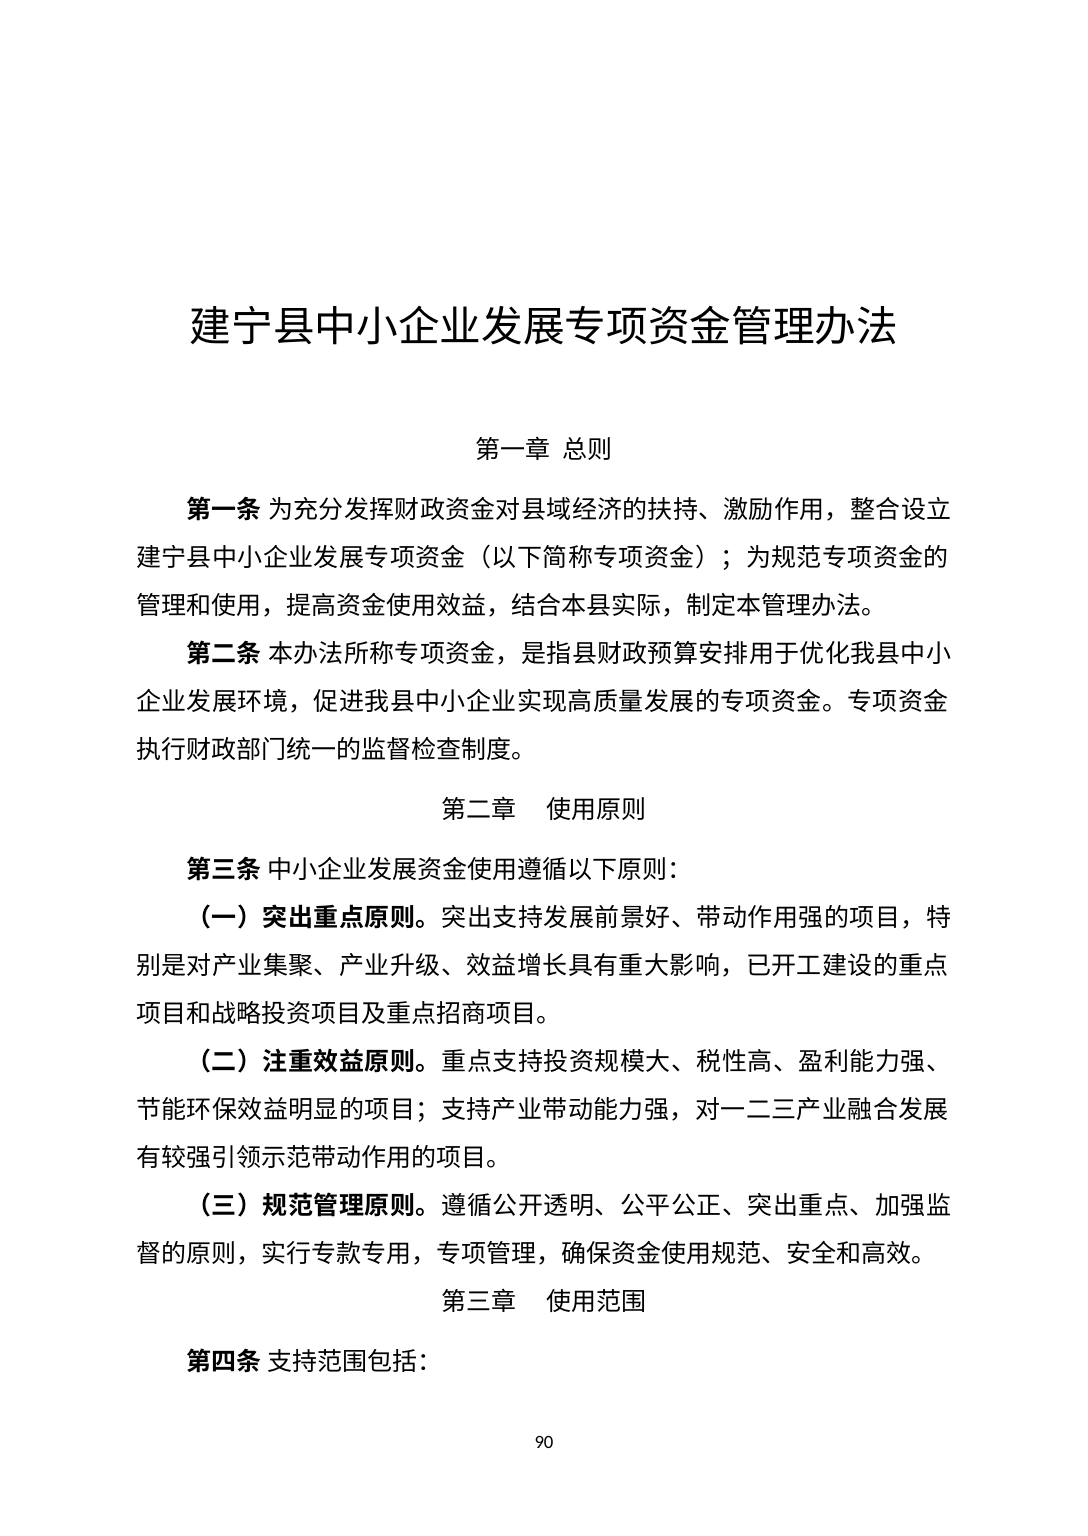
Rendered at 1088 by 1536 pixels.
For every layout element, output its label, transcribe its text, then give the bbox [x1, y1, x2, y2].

text 第一章 总则 [136, 420, 952, 468]
text （三）规范管理原则。遵循公开透明、公平公正、突出重点、加强监督的原则，实行专款专用，专项管理，确保资金使用规范、安全和高效。 [136, 1176, 952, 1272]
text （二）注重效益原则。重点支持投资规模大、税性高、盈利能力强、节能环保效益明显的项目；支持产业带动能力强，对一二三产业融合发展有较强引领示范带动作用的项目。 [136, 1032, 952, 1176]
text 第三条 中小企业发展资金使用遵循以下原则： [136, 841, 952, 888]
text 第二条 本办法所称专项资金，是指县财政预算安排用于优化我县中小企业发展环境，促进我县中小企业实现高质量发展的专项资金。专项资金执行财政部门统一的监督检查制度。 [136, 624, 952, 768]
text 第三章 使用范围 [136, 1272, 952, 1320]
text （一）突出重点原则。突出支持发展前景好、带动作用强的项目，特别是对产业集聚、产业升级、效益增长具有重大影响，已开工建设的重点项目和战略投资项目及重点招商项目。 [136, 888, 952, 1032]
text 建宁县中小企业发展专项资金管理办法 [136, 292, 952, 354]
text 第四条 支持范围包括： [136, 1332, 952, 1380]
text 第二章 使用原则 [136, 780, 952, 828]
text 第一条 为充分发挥财政资金对县域经济的扶持、激励作用，整合设立建宁县中小企业发展专项资金（以下简称专项资金）；为规范专项资金的管理和使用，提高资金使用效益，结合本县实际，制定本管理办法。 [136, 480, 952, 624]
